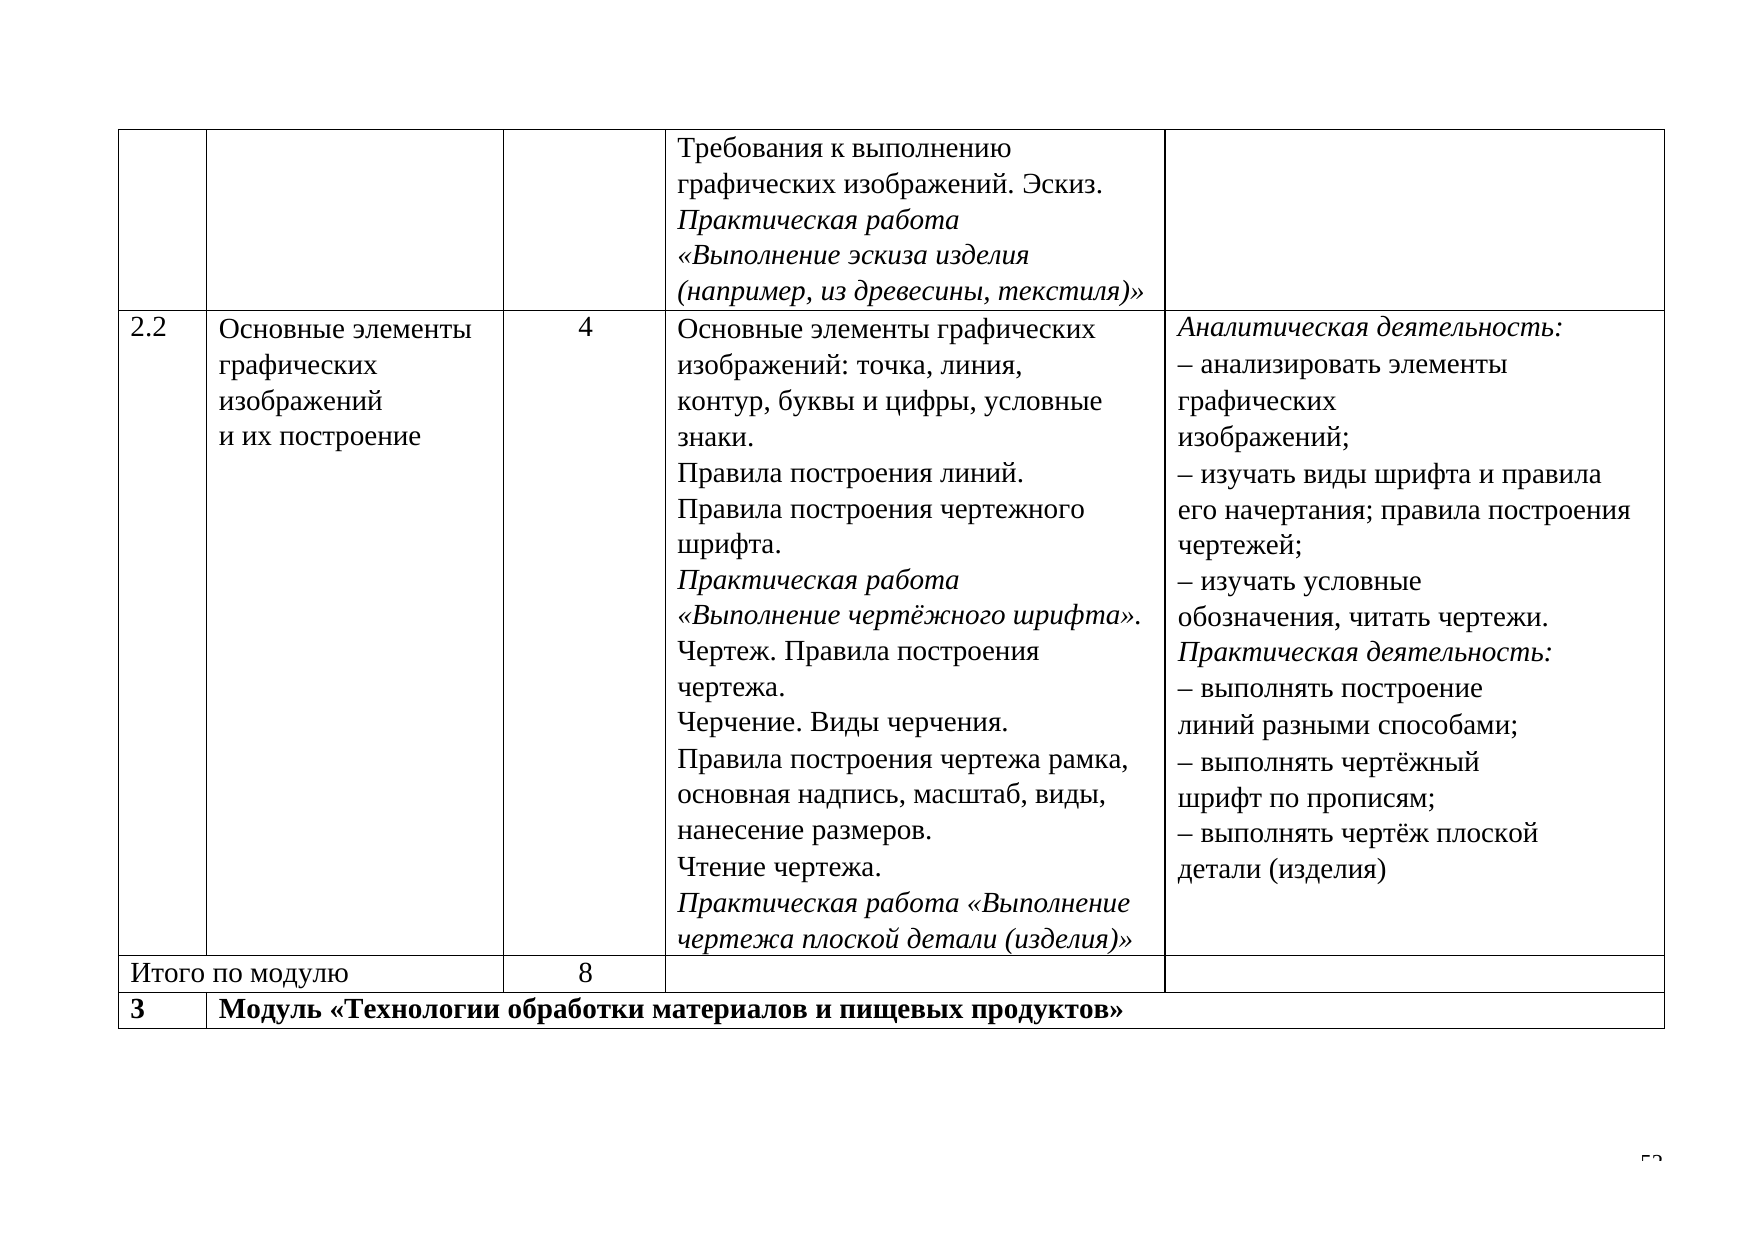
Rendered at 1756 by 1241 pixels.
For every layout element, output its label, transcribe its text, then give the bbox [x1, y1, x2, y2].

table_header [504, 130, 665, 310]
table_cell Основные элементы графических изображений: точка, линия, контур, буквы и цифры, условные знаки. Правила построения линий. Правила построения чертежного шрифта. Практическая работа «Выполнение чертёжного шрифта». Чертеж. Правила построения чертежа. Черчение. Виды черчения. Правила построения чертежа рамка, основная надпись, масштаб, виды, нанесение размеров. Чтение чертежа. Практическая работа «Выполнение чертежа плоской детали (изделия)» [666, 311, 1164, 955]
table_cell 3 [119, 993, 206, 1028]
table_cell [1166, 956, 1664, 992]
table_cell Основные элементы графических изображений и их построение [207, 311, 503, 955]
table_cell Модуль «Технологии обработки материалов и пищевых продуктов» [207, 993, 1664, 1028]
table_header [207, 130, 503, 310]
table_cell 2.2 [119, 311, 206, 955]
table_cell 4 [504, 311, 665, 955]
table_cell [666, 956, 1164, 992]
table_header Требования к выполнению графических изображений. Эскиз. Практическая работа «Выполнение эскиза изделия (например, из древесины, текстиля)» [666, 130, 1164, 310]
table_cell 8 [504, 956, 665, 992]
table_cell Итого по модулю [119, 956, 503, 992]
table_header [1166, 130, 1664, 310]
table_cell Аналитическая деятельность: анализировать элементы графических изображений; изучать виды шрифта и правила его начертания; правила построения чертежей; изучать условные обозначения, читать чертежи. Практическая деятельность: выполнять построение линий разными способами; выполнять чертёжный шрифт по прописям; выполнять чертёж плоской детали (изделия) [1166, 311, 1664, 955]
table_header [119, 130, 206, 310]
